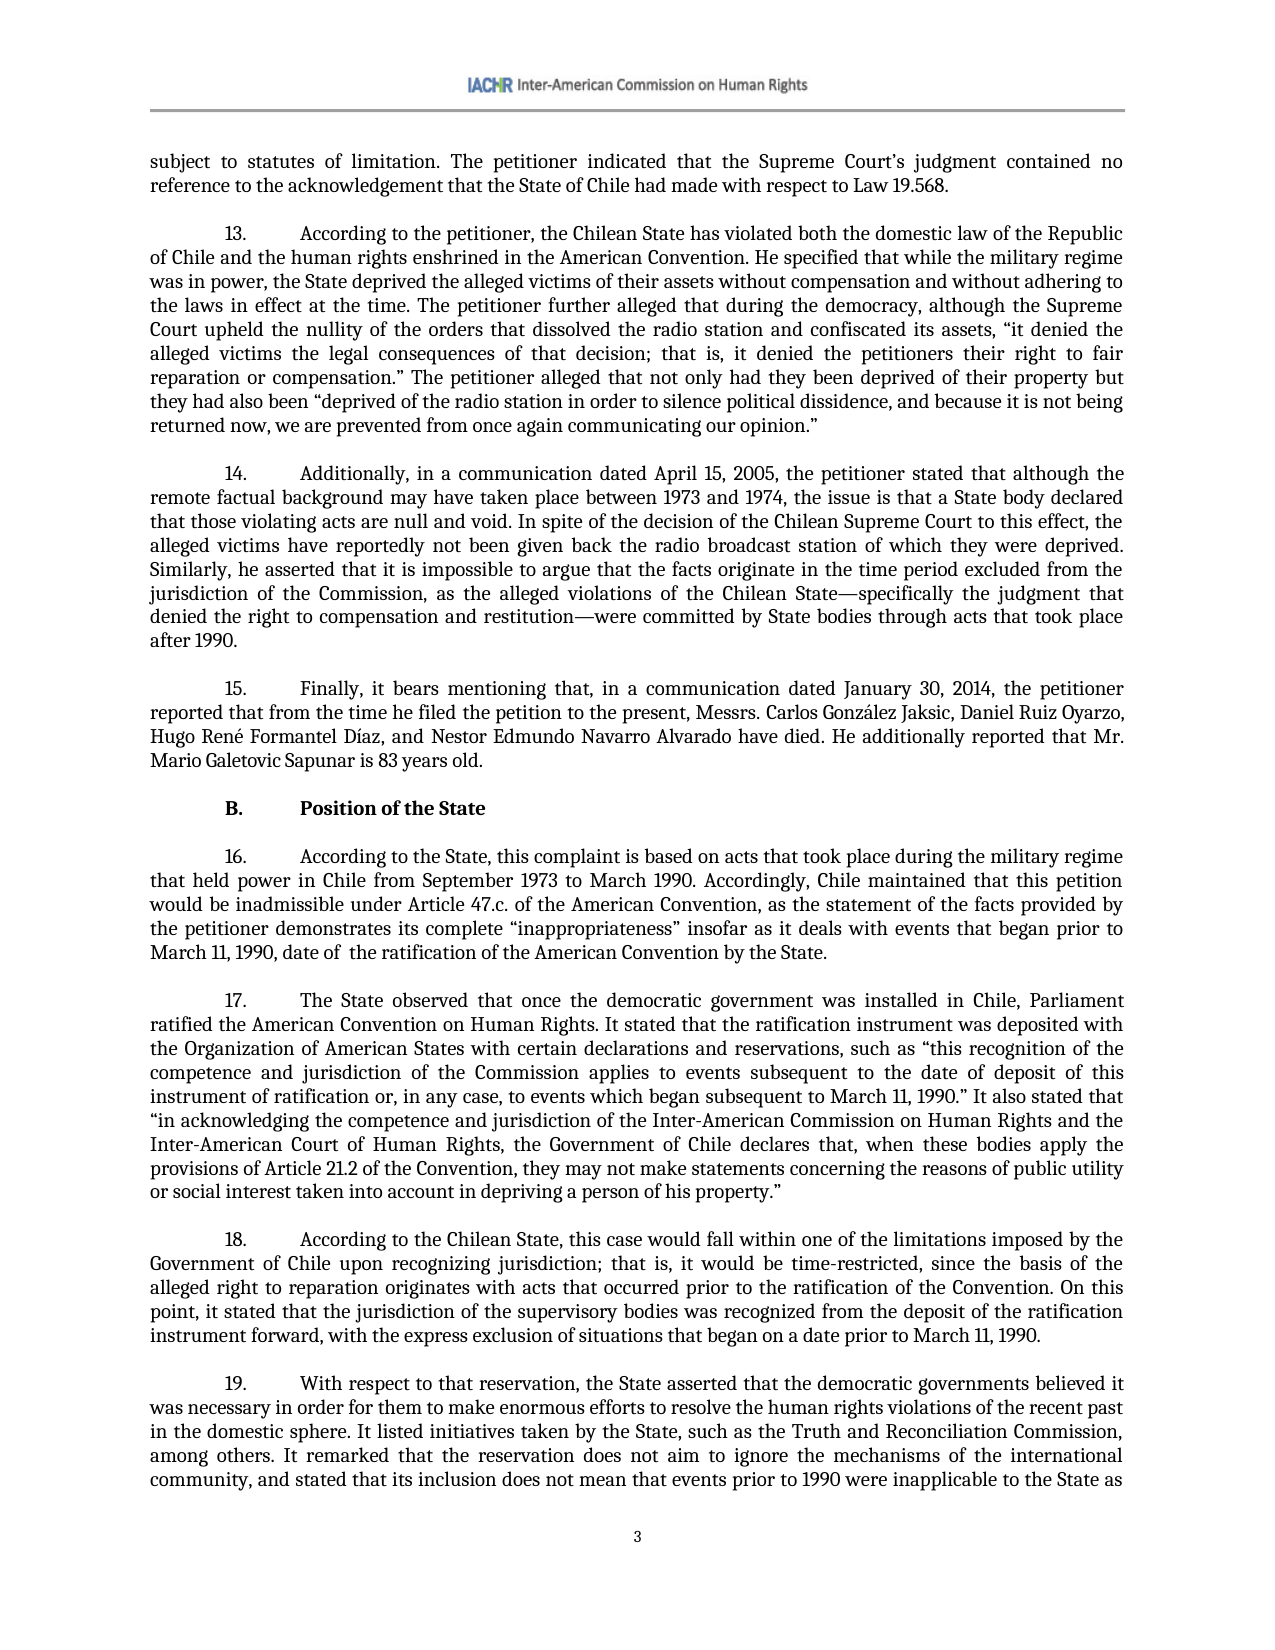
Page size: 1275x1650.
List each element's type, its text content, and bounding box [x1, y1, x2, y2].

list According to the Chilean State, this case would fall within one of the limitations imposed by the Government of Chile upon recognizing jurisdiction; that is, it would be time-restricted, since the basis of the alleged right to reparation originates with acts that occurred prior to the ratification of the Convention. On this point, it stated that the jurisdiction of the supervisory bodies was recognized from the deposit of the ratification instrument forward, with the express exclusion of situations that began on a date prior to March 11, 1990. [150, 1228, 1125, 1348]
list Additionally, in a communication dated April 15, 2005, the petitioner stated that although the remote factual background may have taken place between 1973 and 1974, the issue is that a State body declared that those violating acts are null and void. In spite of the decision of the Chilean Supreme Court to this effect, the alleged victims have reportedly not been given back the radio broadcast station of which they were deprived. Similarly, he asserted that it is impossible to argue that the facts originate in the time period excluded from the jurisdiction of the Commission, as the alleged violations of the Chilean State—specifically the judgment that denied the right to compensation and restitution—were committed by State bodies through acts that took place after 1990. [150, 461, 1125, 653]
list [150, 150, 1125, 198]
picture [456, 75, 819, 95]
list The State observed that once the democratic government was installed in Chile, Parliament ratified the American Convention on Human Rights. It stated that the ratification instrument was deposited with the Organization of American States with certain declarations and reservations, such as “this recognition of the competence and jurisdiction of the Commission applies to events subsequent to the date of deposit of this instrument of ratification or, in any case, to events which began subsequent to March 11, 1990.” It also stated that “in acknowledging the competence and jurisdiction of the Inter-American Commission on Human Rights and the Inter-American Court of Human Rights, the Government of Chile declares that, when these bodies apply the provisions of Article 21.2 of the Convention, they may not make statements concerning the reasons of public utility or social interest taken into account in depriving a person of his property.” [150, 988, 1125, 1204]
list Finally, it bears mentioning that, in a communication dated January 30, 2014, the petitioner reported that from the time he filed the petition to the present, Messrs. Carlos González Jaksic, Daniel Ruiz Oyarzo, Hugo René Formantel Díaz, and Nestor Edmundo Navarro Alvarado have died. He additionally reported that Mr. Mario Galetovic Sapunar is 83 years old. [150, 677, 1125, 773]
list According to the State, this complaint is based on acts that took place during the military regime that held power in Chile from September 1973 to March 1990. Accordingly, Chile maintained that this petition would be inadmissible under Article 47.c. of the American Convention, as the statement of the facts provided by the petitioner demonstrates its complete “inappropriateness” insofar as it deals with events that began prior to March 11, 1990, date of the ratification of the American Convention by the State. [150, 845, 1125, 964]
text B. Position of the State [225, 797, 1125, 821]
list According to the petitioner, the Chilean State has violated both the domestic law of the Republic of Chile and the human rights enshrined in the American Convention. He specified that while the military regime was in power, the State deprived the alleged victims of their assets without compensation and without adhering to the laws in effect at the time. The petitioner further alleged that during the democracy, although the Supreme Court upheld the nullity of the orders that dissolved the radio station and confiscated its assets, “it denied the alleged victims the legal consequences of that decision; that is, it denied the petitioners their right to fair reparation or compensation.” The petitioner alleged that not only had they been deprived of their property but they had also been “deprived of the radio station in order to silence political dissidence, and because it is not being returned now, we are prevented from once again communicating our opinion.” [150, 222, 1125, 437]
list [150, 1372, 1125, 1492]
